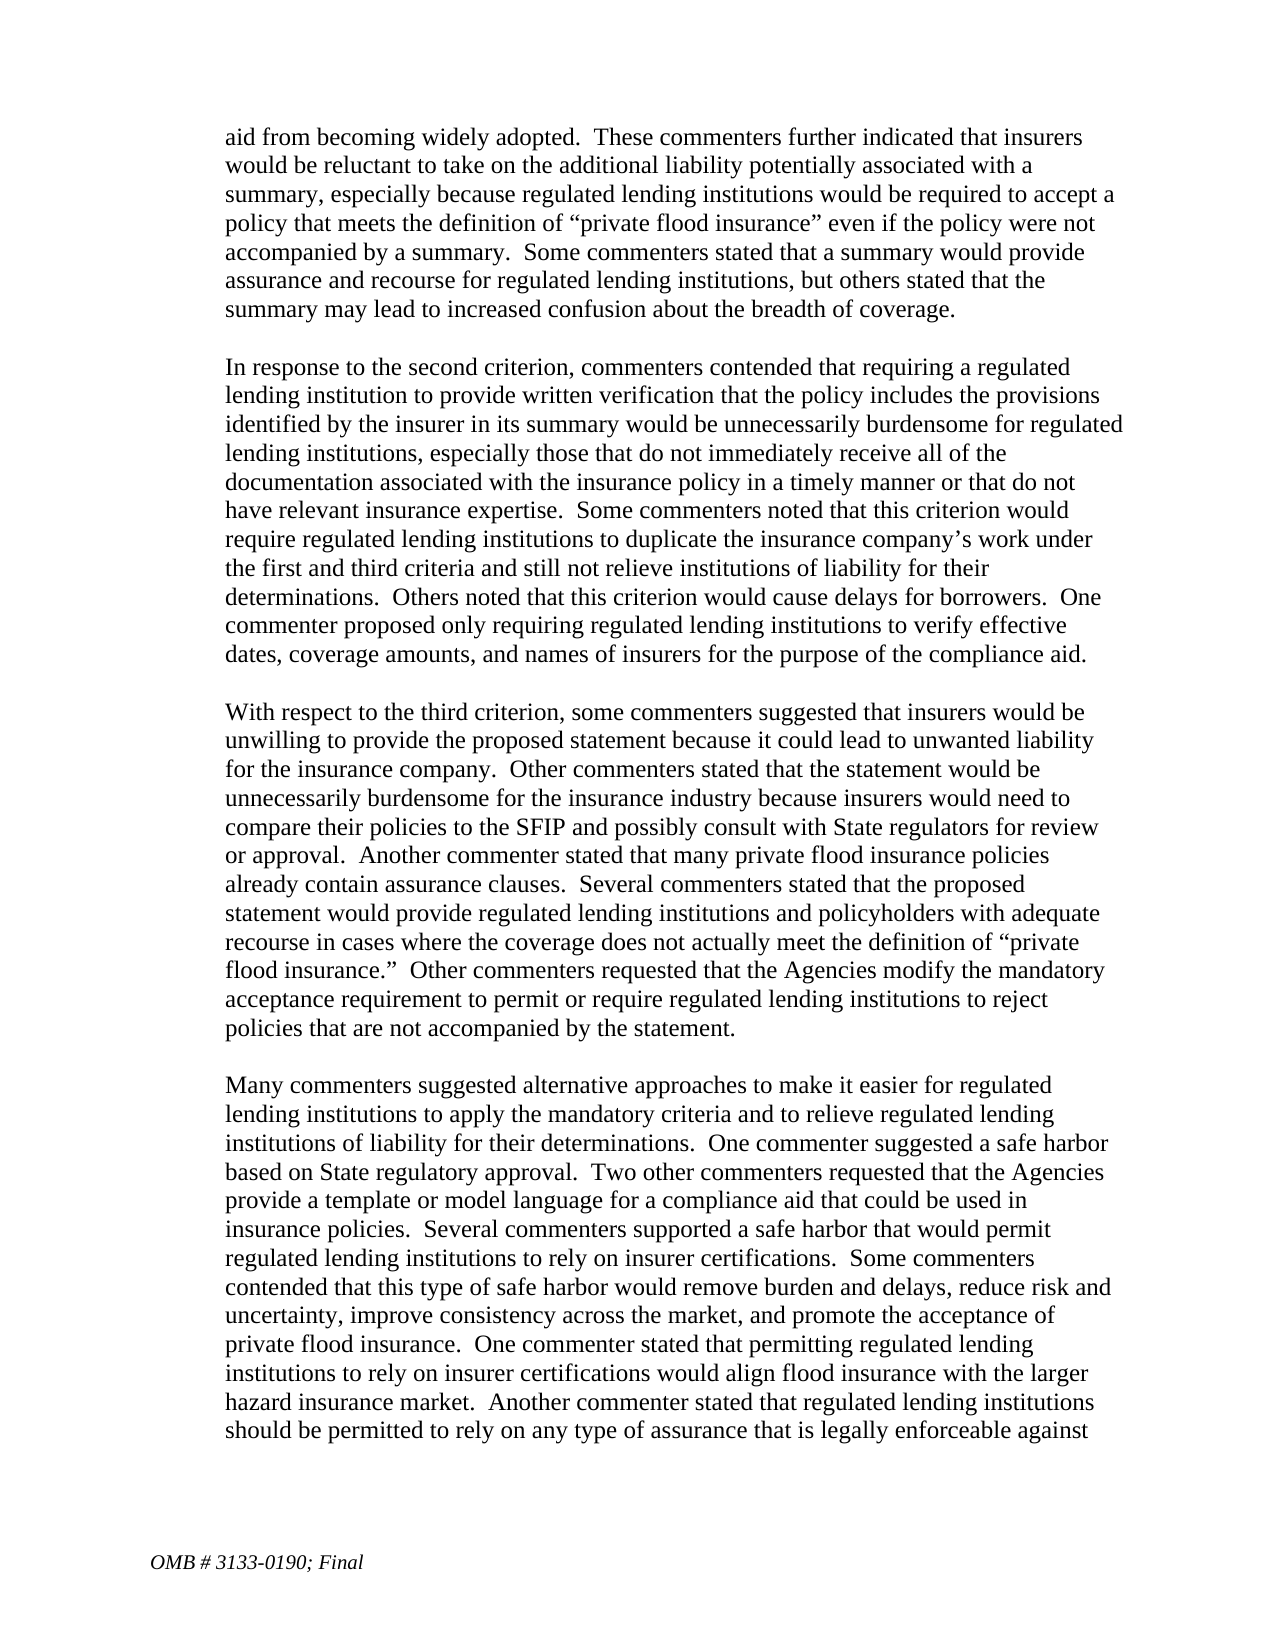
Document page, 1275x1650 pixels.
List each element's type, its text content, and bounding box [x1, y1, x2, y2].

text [225, 122, 1125, 323]
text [225, 1071, 1125, 1444]
text With respect to the third criterion, some commenters suggested that insurers would be unwilling to provide the proposed statement because it could lead to unwanted liability for the insurance company. Other commenters stated that the statement would be unnecessarily burdensome for the insurance industry because insurers would need to compare their policies to the SFIP and possibly consult with State regulators for review or approval. Another commenter stated that many private flood insurance policies already contain assurance clauses. Several commenters stated that the proposed statement would provide regulated lending institutions and policyholders with adequate recourse in cases where the coverage does not actually meet the definition of “private flood insurance.” Other commenters requested that the Agencies modify the mandatory acceptance requirement to permit or require regulated lending institutions to reject policies that are not accompanied by the statement. [225, 697, 1125, 1042]
text In response to the second criterion, commenters contended that requiring a regulated lending institution to provide written verification that the policy includes the provisions identified by the insurer in its summary would be unnecessarily burdensome for regulated lending institutions, especially those that do not immediately receive all of the documentation associated with the insurance policy in a timely manner or that do not have relevant insurance expertise. Some commenters noted that this criterion would require regulated lending institutions to duplicate the insurance company’s work under the first and third criteria and still not relieve institutions of liability for their determinations. Others noted that this criterion would cause delays for borrowers. One commenter proposed only requiring regulated lending institutions to verify effective dates, coverage amounts, and names of insurers for the purpose of the compliance aid. [225, 352, 1125, 668]
